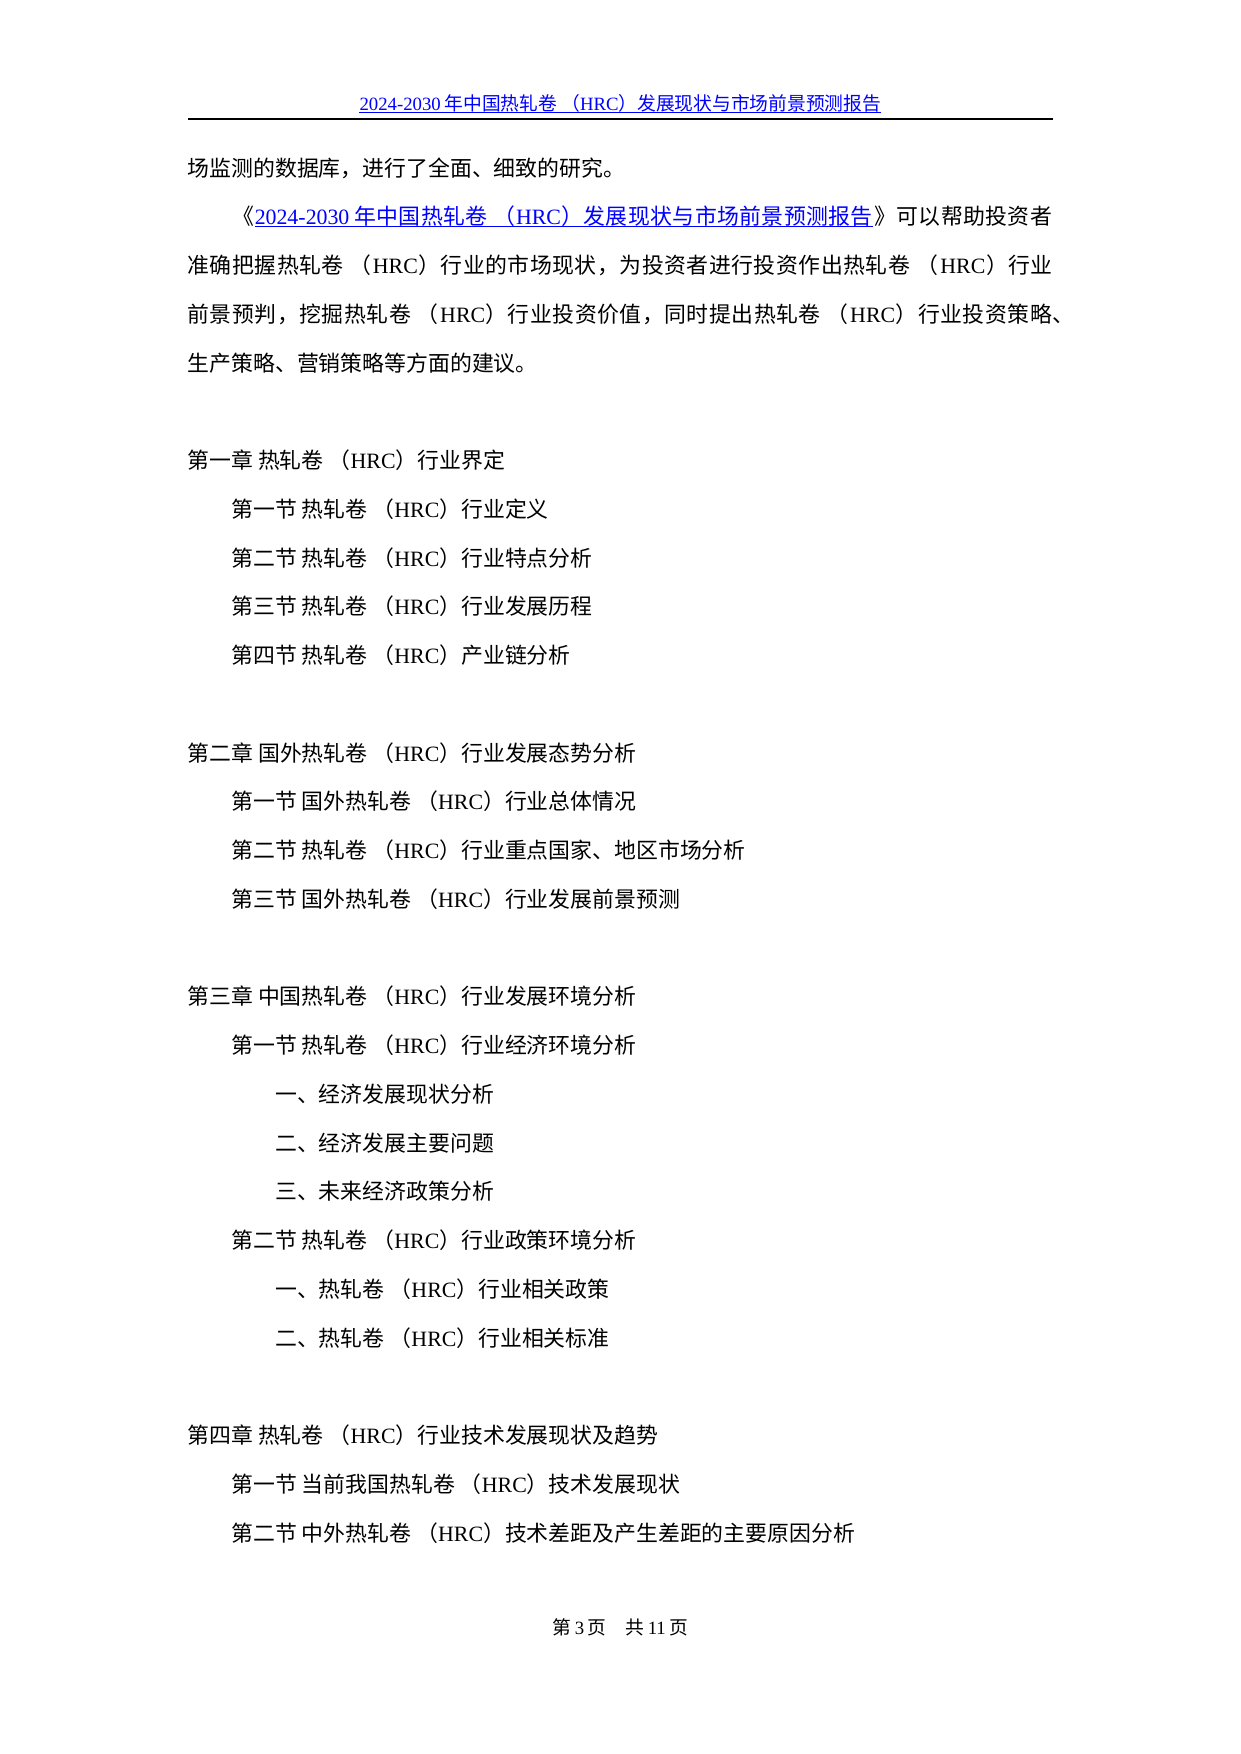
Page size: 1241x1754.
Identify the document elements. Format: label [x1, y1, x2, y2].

text [187, 150, 1053, 1548]
